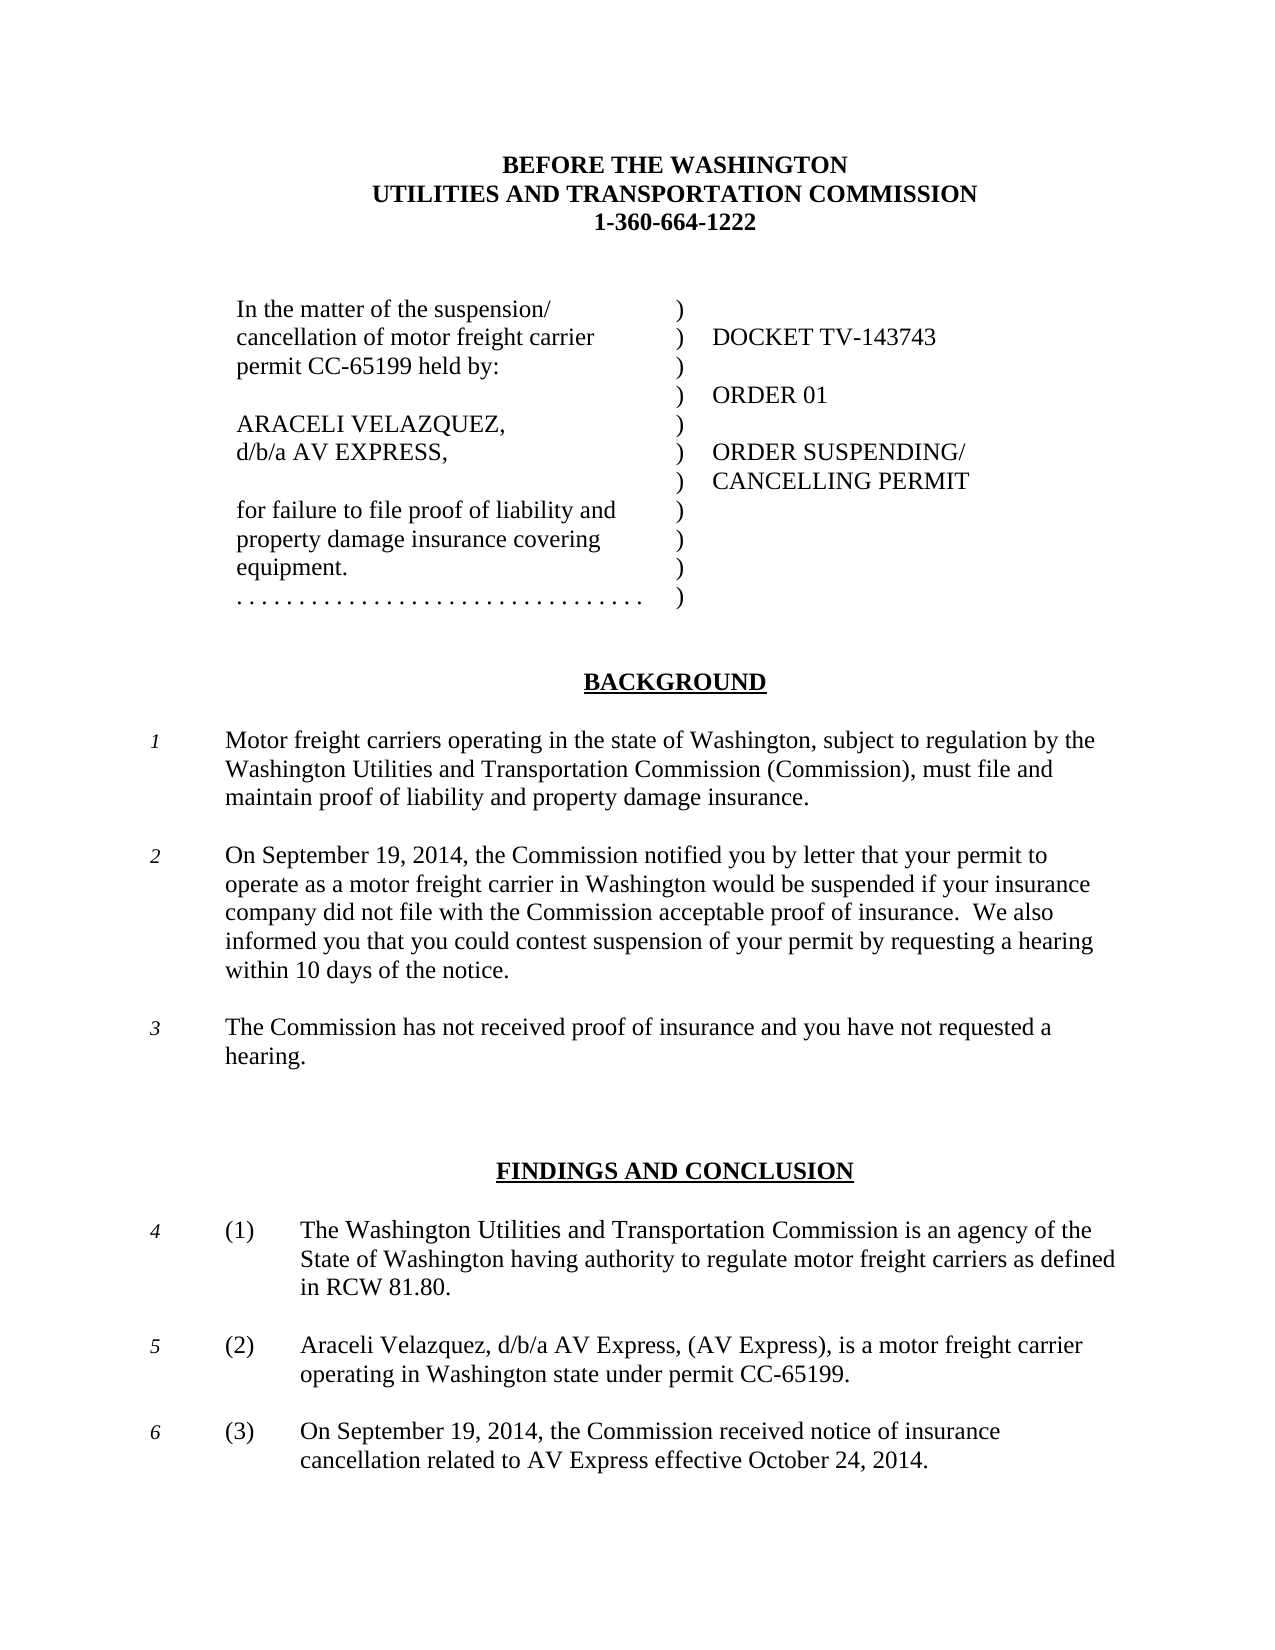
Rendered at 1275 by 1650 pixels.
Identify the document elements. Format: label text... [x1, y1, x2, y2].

list The Commission has not received proof of insurance and you have not requested a hearing. [150, 1012, 1125, 1070]
title BEFORE THE WASHINGTON [225, 150, 1125, 179]
list Motor freight carriers operating in the state of Washington, subject to regulation by the Washington Utilities and Transportation Commission (Commission), must file and maintain proof of liability and property damage insurance. [150, 725, 1125, 811]
list (2) Araceli Velazquez, d/b/a AV Express, (AV Express), is a motor freight carrier operating in Washington state under permit CC-65199. [150, 1330, 1125, 1387]
text FINDINGS AND CONCLUSION [225, 1156, 1125, 1185]
list On September 19, 2014, the Commission notified you by letter that your permit to operate as a motor freight carrier in Washington would be suspended if your insurance company did not file with the Commission acceptable proof of insurance. We also informed you that you could contest suspension of your permit by requesting a hearing within 10 days of the notice. [150, 840, 1125, 984]
title 1-360-664-1222 [225, 207, 1125, 236]
list (3) On September 19, 2014, the Commission received notice of insurance cancellation related to AV Express effective October 24, 2014. [150, 1416, 1125, 1474]
table_header ) ) ) ) ) ) ) ) ) ) ) [664, 294, 701, 610]
text BACKGROUND [225, 667, 1125, 696]
table_header DOCKET TV-143743 ORDER 01 ORDER SUSPENDING/ CANCELLING PERMIT [701, 294, 1125, 610]
list (1) The Washington Utilities and Transportation Commission is an agency of the State of Washington having authority to regulate motor freight carriers as defined in RCW 81.80. [150, 1214, 1125, 1301]
table_header In the matter of the suspension/ cancellation of motor freight carrier permit CC-65199 held by: ARACELI VELAZQUEZ, d/b/a AV EXPRESS, for failure to file proof of liability and property damage insurance covering equipment. . . . . . . . . . . . . . . . . . . . . . . . . . . . . . . . . . [225, 294, 664, 610]
title UTILITIES AND TRANSPORTATION COMMISSION [225, 179, 1125, 207]
